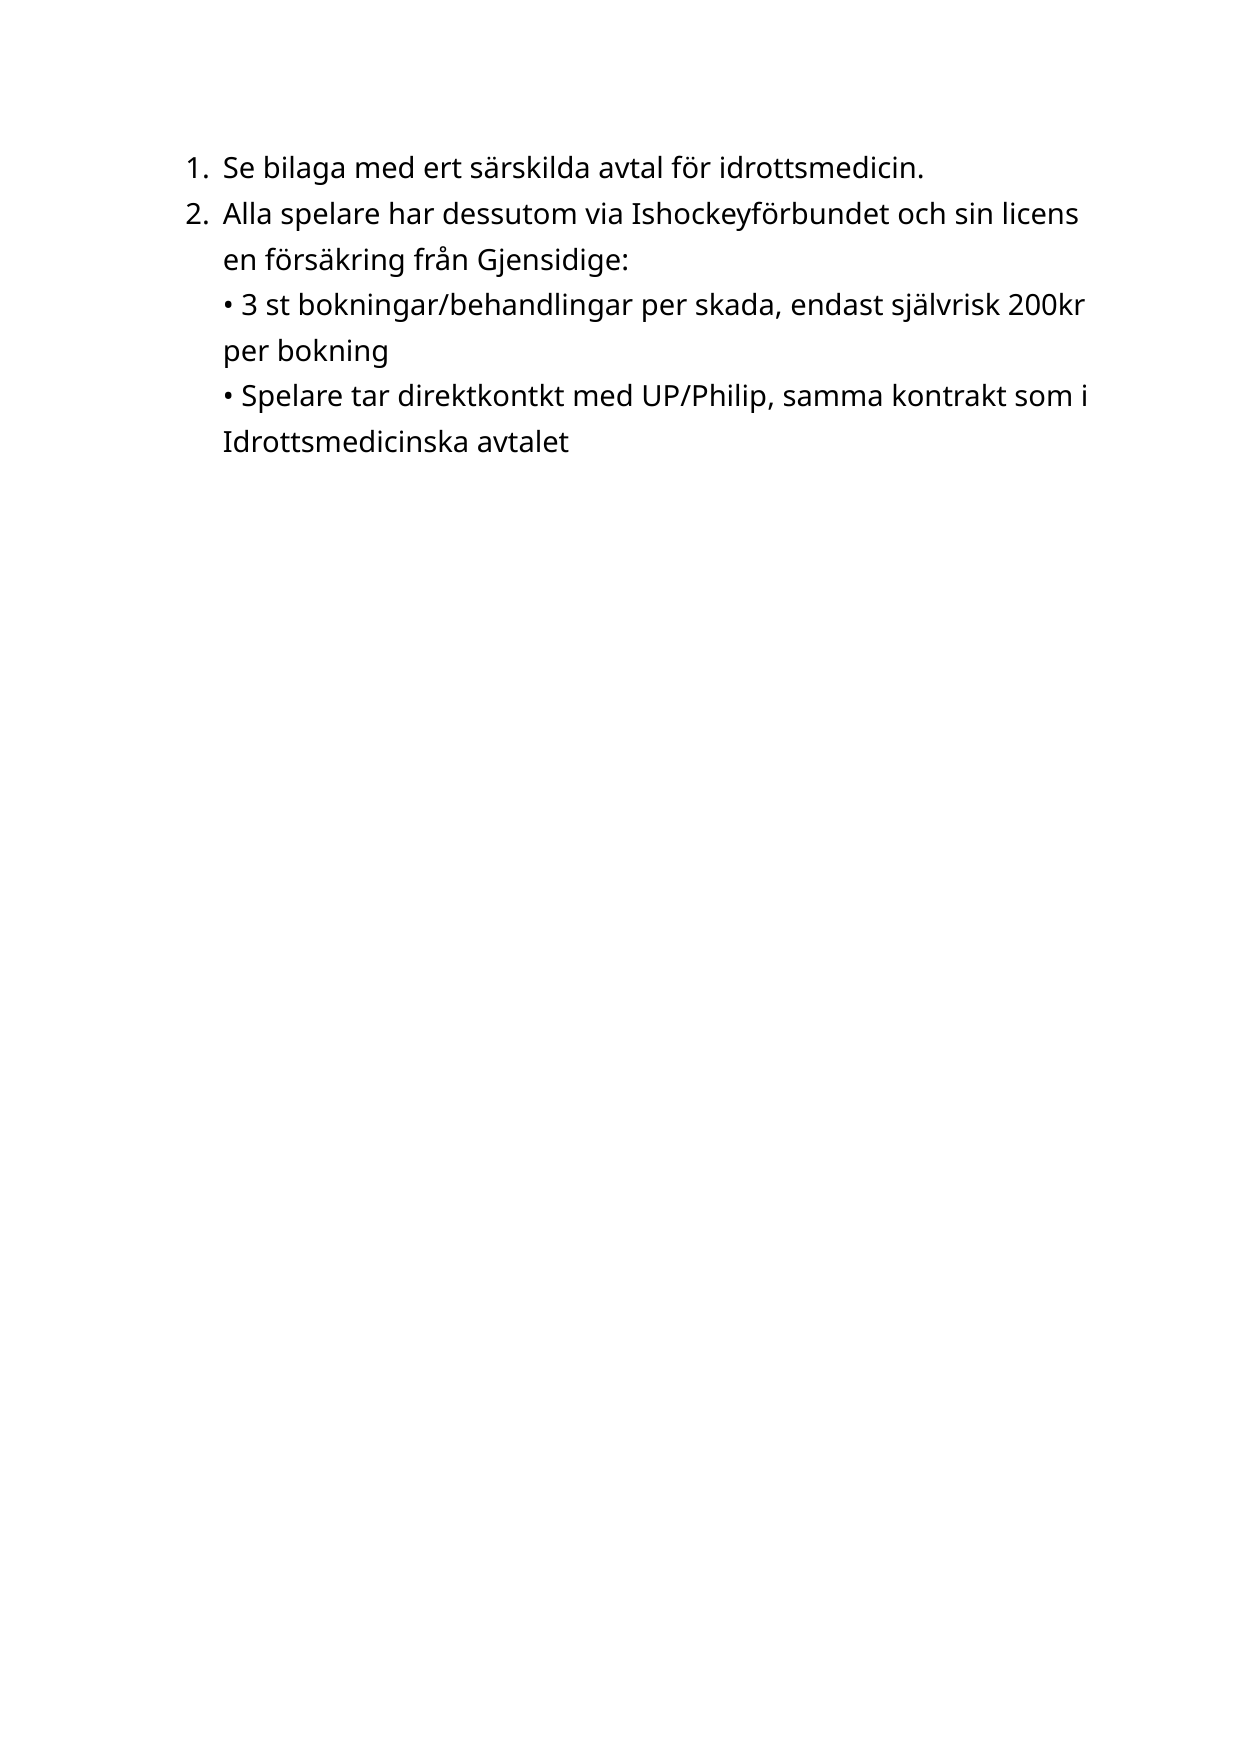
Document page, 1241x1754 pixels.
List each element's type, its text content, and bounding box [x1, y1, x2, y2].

list Alla spelare har dessutom via Ishockeyförbundet och sin licens en försäkring från Gjensidige: [185, 193, 1093, 278]
list • Spelare tar direktkontkt med UP/Philip, samma kontrakt som i Idrottsmedicinska avtalet [223, 376, 1093, 461]
list • 3 st bokningar/behandlingar per skada, endast självrisk 200kr per bokning [223, 284, 1093, 370]
list Se bilaga med ert särskilda avtal för idrottsmedicin. [185, 148, 1093, 187]
